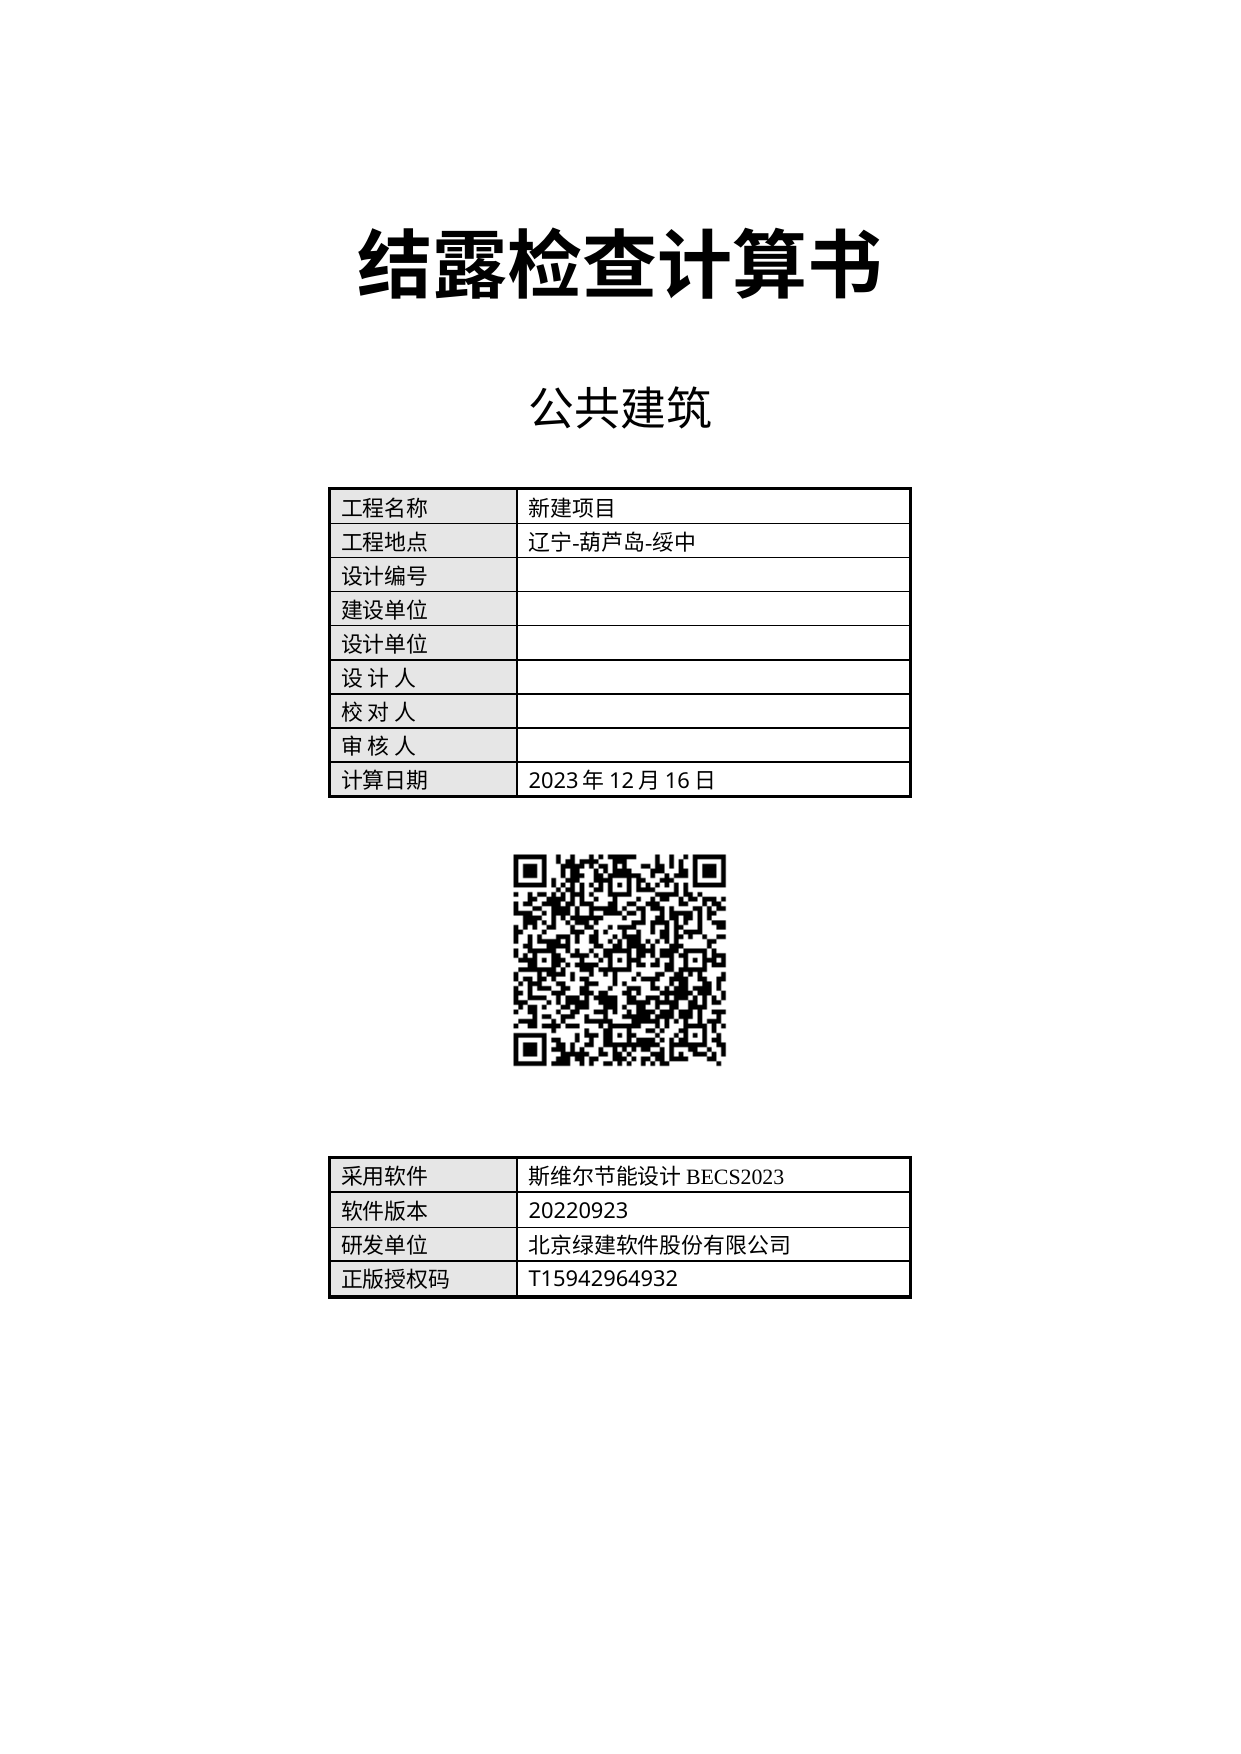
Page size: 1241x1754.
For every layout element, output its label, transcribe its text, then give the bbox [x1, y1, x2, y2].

table_cell 工程地点 [331, 524, 516, 557]
table_header 斯维尔节能设计BECS2023 [518, 1159, 909, 1191]
picture [496, 836, 745, 1085]
table_cell T15942964932 [518, 1262, 909, 1295]
table_cell 建设单位 [331, 592, 516, 625]
table_cell 计算日期 [331, 763, 516, 795]
table_cell [518, 558, 909, 591]
table_cell 软件版本 [331, 1193, 516, 1227]
table_header 工程名称 [331, 490, 516, 523]
table_cell [518, 729, 909, 761]
table_cell 北京绿建软件股份有限公司 [518, 1228, 909, 1260]
table_cell [518, 763, 909, 795]
table_cell 设计编号 [331, 558, 516, 591]
table_cell 设计单位 [331, 626, 516, 659]
table_cell 20220923 [518, 1193, 909, 1227]
table_cell 审 核 人 [331, 729, 516, 761]
table_cell [518, 592, 909, 625]
table_cell 辽宁-葫芦岛-绥中 [518, 524, 909, 557]
table_cell [518, 661, 909, 693]
table_cell [518, 695, 909, 727]
table_cell 设 计 人 [331, 661, 516, 693]
text 公共建筑 [148, 357, 1092, 454]
table_cell 研发单位 [331, 1228, 516, 1260]
table_header 采用软件 [331, 1159, 516, 1191]
text 结露检查计算书 [148, 194, 1092, 324]
table_cell 校 对 人 [331, 695, 516, 727]
table_header 新建项目 [518, 490, 909, 523]
table_cell [518, 626, 909, 659]
table_cell 正版授权码 [331, 1262, 516, 1295]
